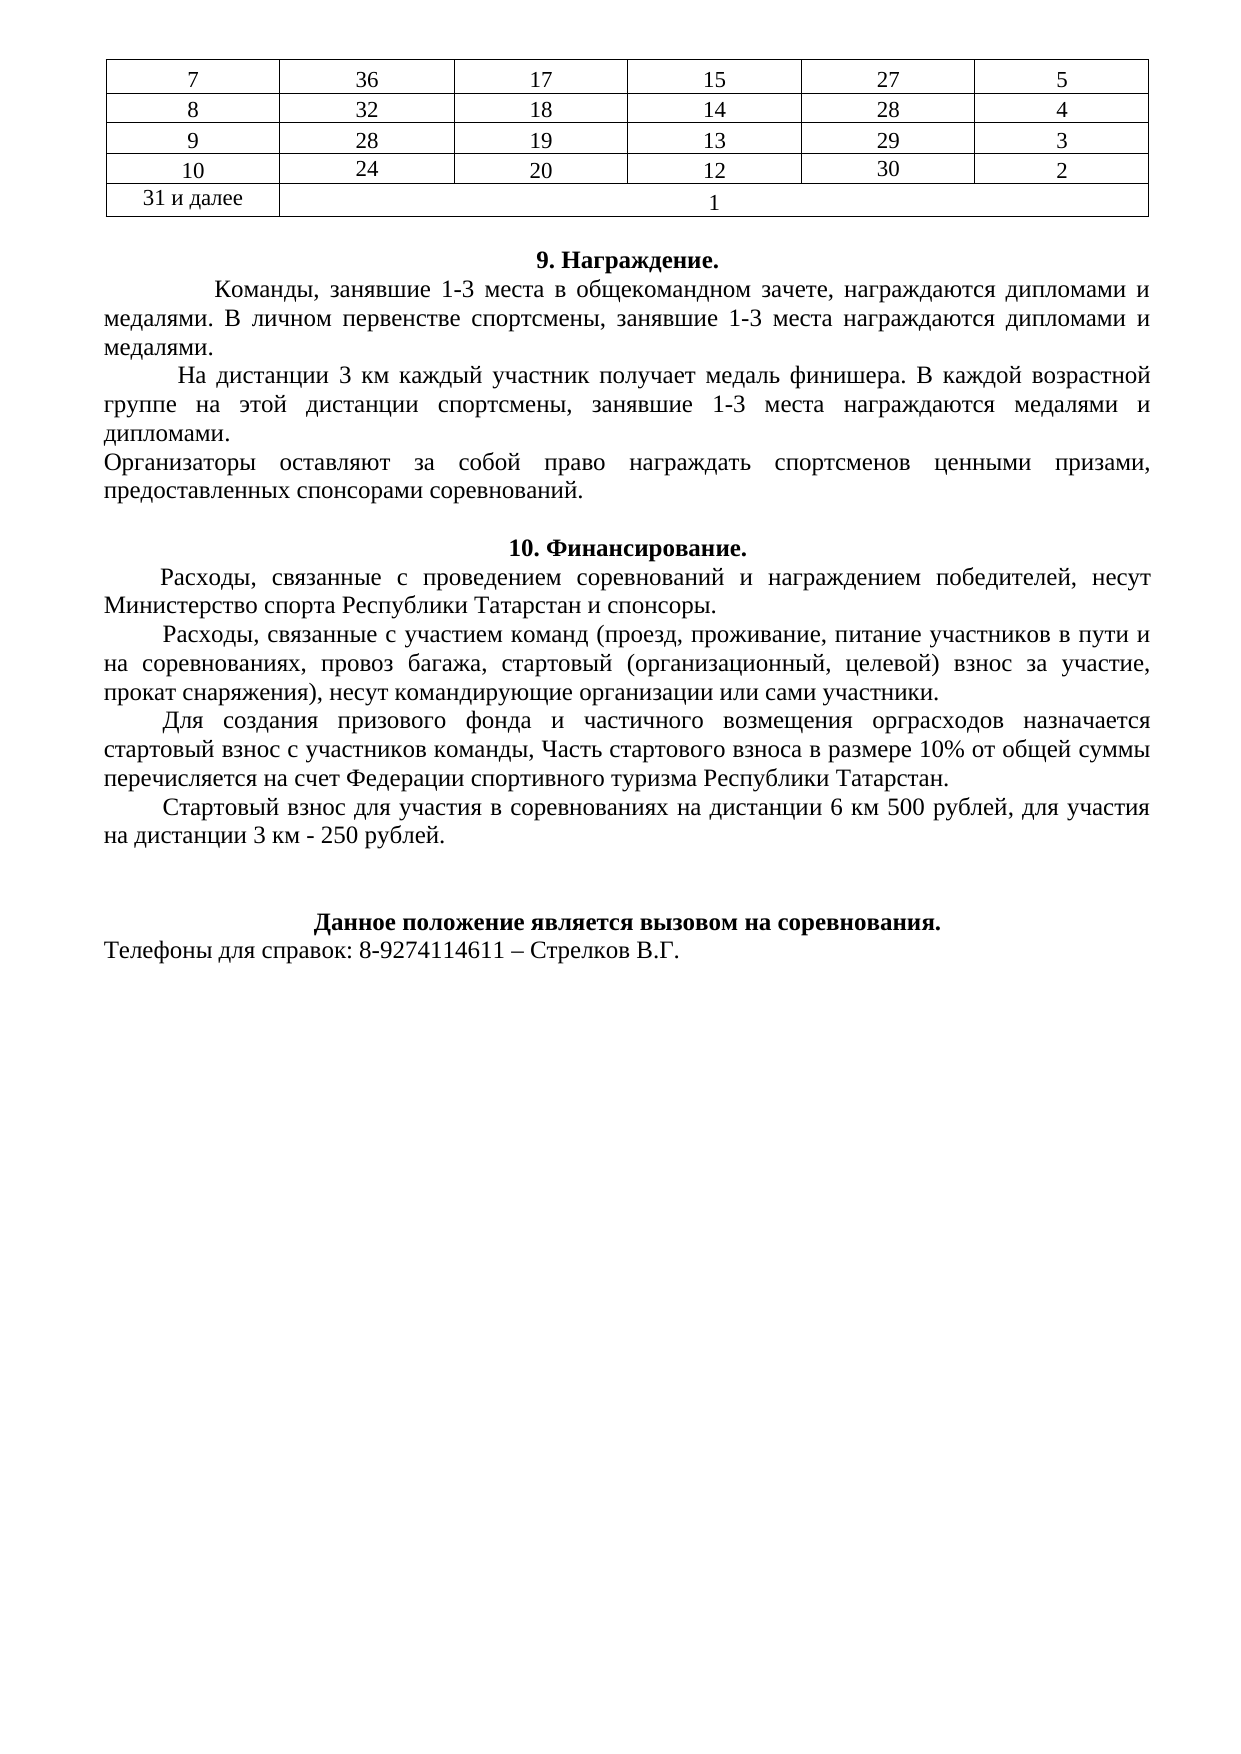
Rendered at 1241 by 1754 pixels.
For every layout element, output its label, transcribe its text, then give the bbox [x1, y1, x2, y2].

table_cell 8 [107, 94, 279, 122]
text 10. Финансирование. [103, 533, 1152, 562]
table_cell 3 [975, 123, 1148, 153]
table_cell 4 [975, 94, 1148, 122]
table_header 7 [107, 60, 279, 93]
table_cell 14 [628, 94, 801, 122]
table_cell 31 и далее [107, 184, 279, 216]
text Расходы, связанные с участием команд (проезд, проживание, питание участников в пути и на соревнованиях, провоз багажа, стартовый (организационный, целевой) взнос за участие, прокат снаряжения), несут командирующие организации или сами участники. [103, 619, 1152, 705]
table_header 36 [280, 60, 454, 93]
table_cell 20 [455, 154, 627, 183]
table_header 15 [628, 60, 801, 93]
text Стартовый взнос для участия в соревнованиях на дистанции 6 км 500 рублей, для участия на дистанции 3 км - 250 рублей. [103, 792, 1152, 849]
text Организаторы оставляют за собой право награждать спортсменов ценными призами, предоставленных спонсорами соревнований. [103, 447, 1152, 504]
text Команды, занявшие 1-3 места в общекомандном зачете, награждаются дипломами и медалями. В личном первенстве спортсмены, занявшие 1-3 места награждаются дипломами и медалями. [103, 274, 1152, 360]
table_cell 28 [280, 123, 454, 153]
table_cell 10 [107, 154, 279, 183]
table_cell 2 [975, 154, 1148, 183]
text На дистанции 3 км каждый участник получает медаль финишера. В каждой возрастной группе на этой дистанции спортсмены, занявшие 1-3 места награждаются медалями и дипломами. [103, 360, 1152, 447]
table_header 5 [975, 60, 1148, 93]
table_cell 24 [280, 154, 454, 183]
table_cell 19 [455, 123, 627, 153]
text Телефоны для справок: 8-9274114611 – Стрелков В.Г. [103, 935, 1152, 964]
table_cell 18 [455, 94, 627, 122]
table_cell 29 [802, 123, 974, 153]
table_header 17 [455, 60, 627, 93]
table_cell 30 [802, 154, 974, 183]
table_cell 1 [280, 184, 1148, 216]
table_cell 28 [802, 94, 974, 122]
text 9. Награждение. [103, 245, 1152, 274]
table_header 27 [802, 60, 974, 93]
table_cell 32 [280, 94, 454, 122]
table_cell 13 [628, 123, 801, 153]
text Для создания призового фонда и частичного возмещения орграсходов назначается стартовый взнос с участников команды, Часть стартового взноса в размере 10% от общей суммы перечисляется на счет Федерации спортивного туризма Республики Татарстан. [103, 705, 1152, 792]
text Данное положение является вызовом на соревнования. [103, 907, 1152, 935]
table_cell 9 [107, 123, 279, 153]
table_cell 12 [628, 154, 801, 183]
text Расходы, связанные с проведением соревнований и награждением победителей, несут Министерство спорта Республики Татарстан и спонсоры. [103, 562, 1152, 619]
